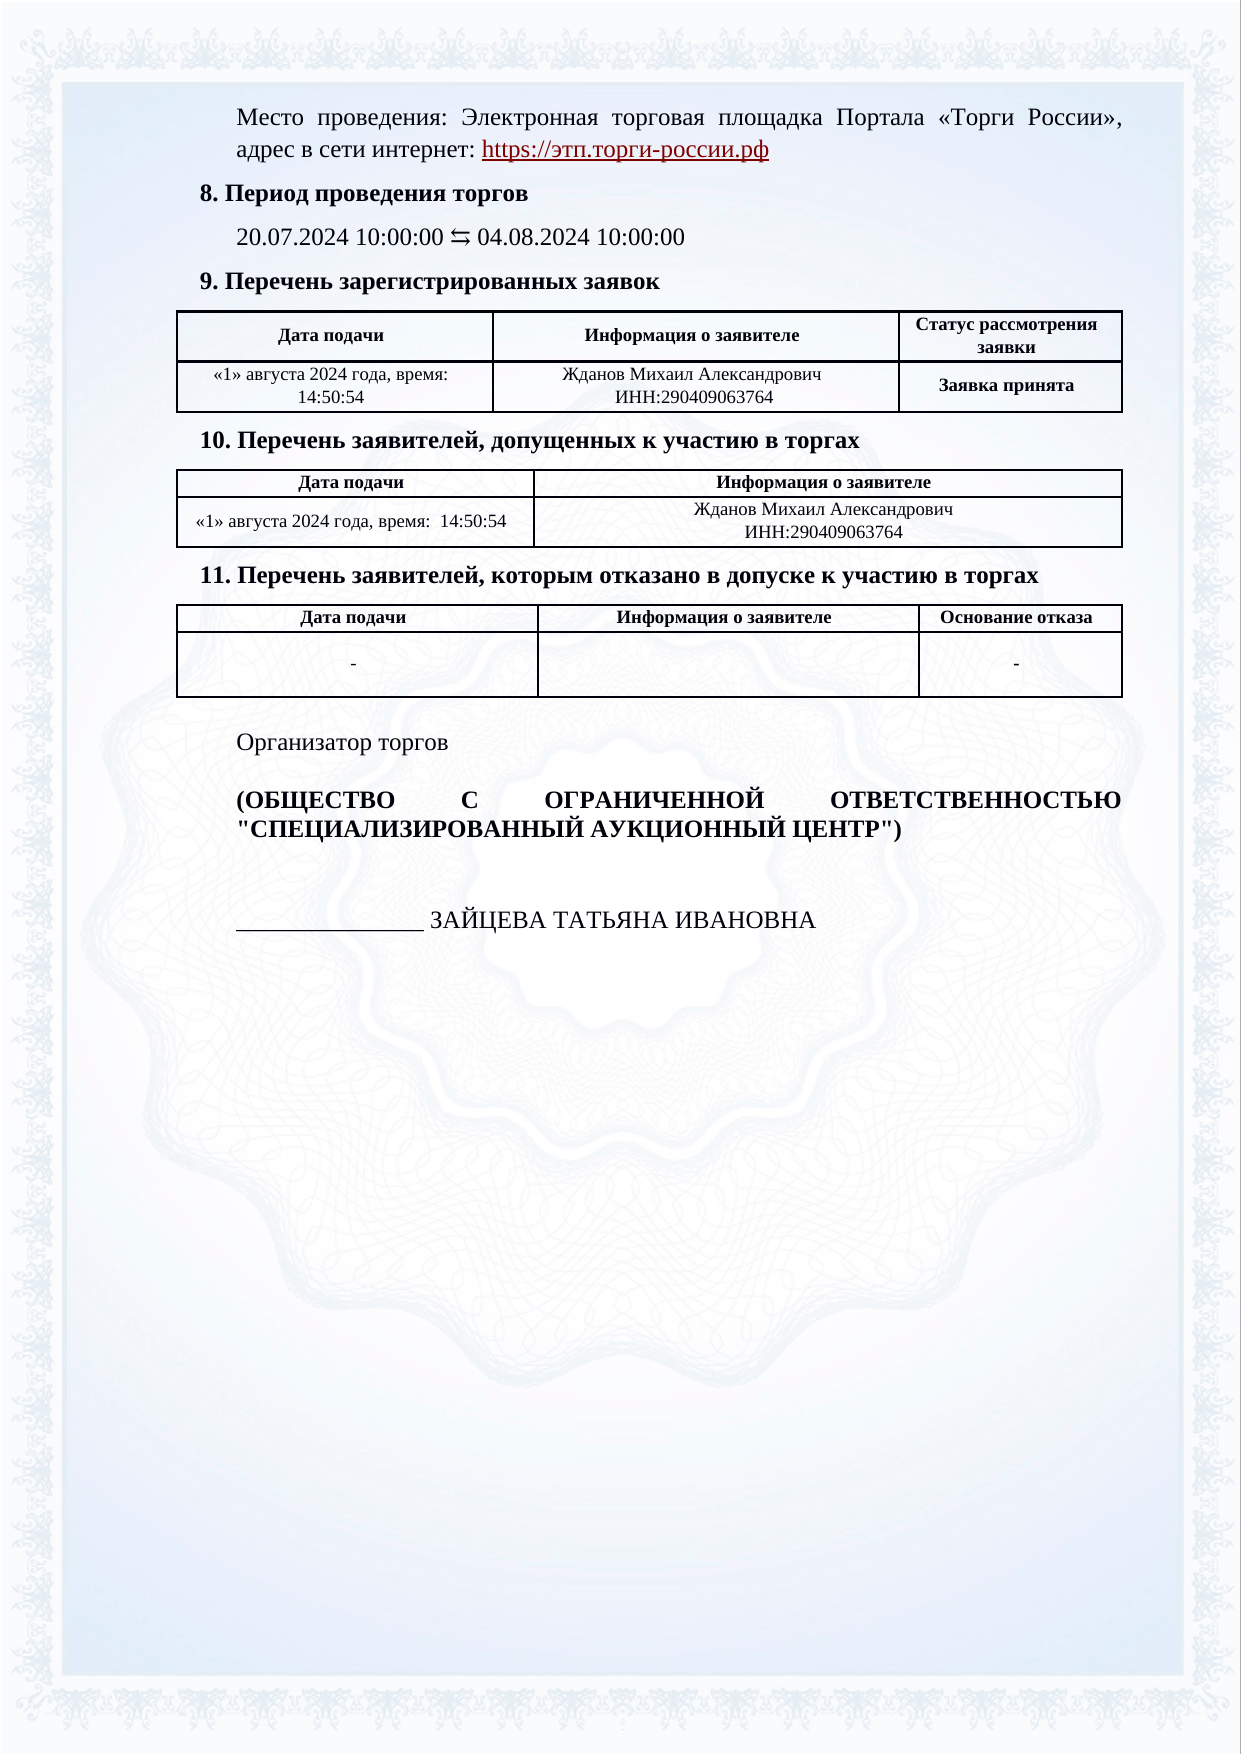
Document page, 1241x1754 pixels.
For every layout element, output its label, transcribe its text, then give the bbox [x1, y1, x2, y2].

table_cell Жданов Михаил Александрович ИНН:290409063764 [535, 498, 1121, 546]
table_header Основание отказа [920, 606, 1121, 631]
table_cell [539, 633, 918, 696]
text 11. Перечень заявителей, которым отказано в допуске к участию в торгах [177, 560, 1122, 589]
text (ОБЩЕСТВО С ОГРАНИЧЕННОЙ ОТВЕТСТВЕННОСТЬЮ "СПЕЦИАЛИЗИРОВАННЫЙ АУКЦИОННЫЙ ЦЕНТР") [236, 785, 1122, 843]
picture [2, 2, 1241, 1754]
table_cell Жданов Михаил Александрович ИНН:290409063764 [494, 363, 898, 411]
list 8. Период проведения торгов [177, 178, 1122, 207]
table_cell - [920, 633, 1121, 696]
table_header Дата подачи [178, 313, 492, 360]
text Место проведения: Электронная торговая площадка Портала «Торги России», адрес в сети интернет: https://этп.торги-россии.рф [236, 102, 1122, 163]
table_cell Заявка принята [900, 363, 1121, 411]
table_header Информация о заявителе [494, 313, 898, 360]
text _______________ ЗАЙЦЕВА ТАТЬЯНА ИВАНОВНА [236, 905, 1122, 934]
text 9. Перечень зарегистрированных заявок [177, 266, 1122, 295]
table_header Дата подачи [178, 471, 533, 496]
table_header Информация о заявителе [539, 606, 918, 631]
table_cell - [178, 633, 537, 696]
table_header Информация о заявителе [535, 471, 1121, 496]
table_header Дата подачи [178, 606, 537, 631]
text Организатор торгов [236, 727, 1122, 756]
text 10. Перечень заявителей, допущенных к участию в торгах [177, 425, 1122, 454]
table_header Статус рассмотрения заявки [900, 313, 1121, 360]
table_cell «1» августа 2024 года, время: 14:50:54 [178, 498, 533, 546]
table_cell «1» августа 2024 года, время: 14:50:54 [178, 363, 492, 411]
text 20.07.2024 10:00:00 ⇆ 04.08.2024 10:00:00 [192, 222, 1122, 251]
